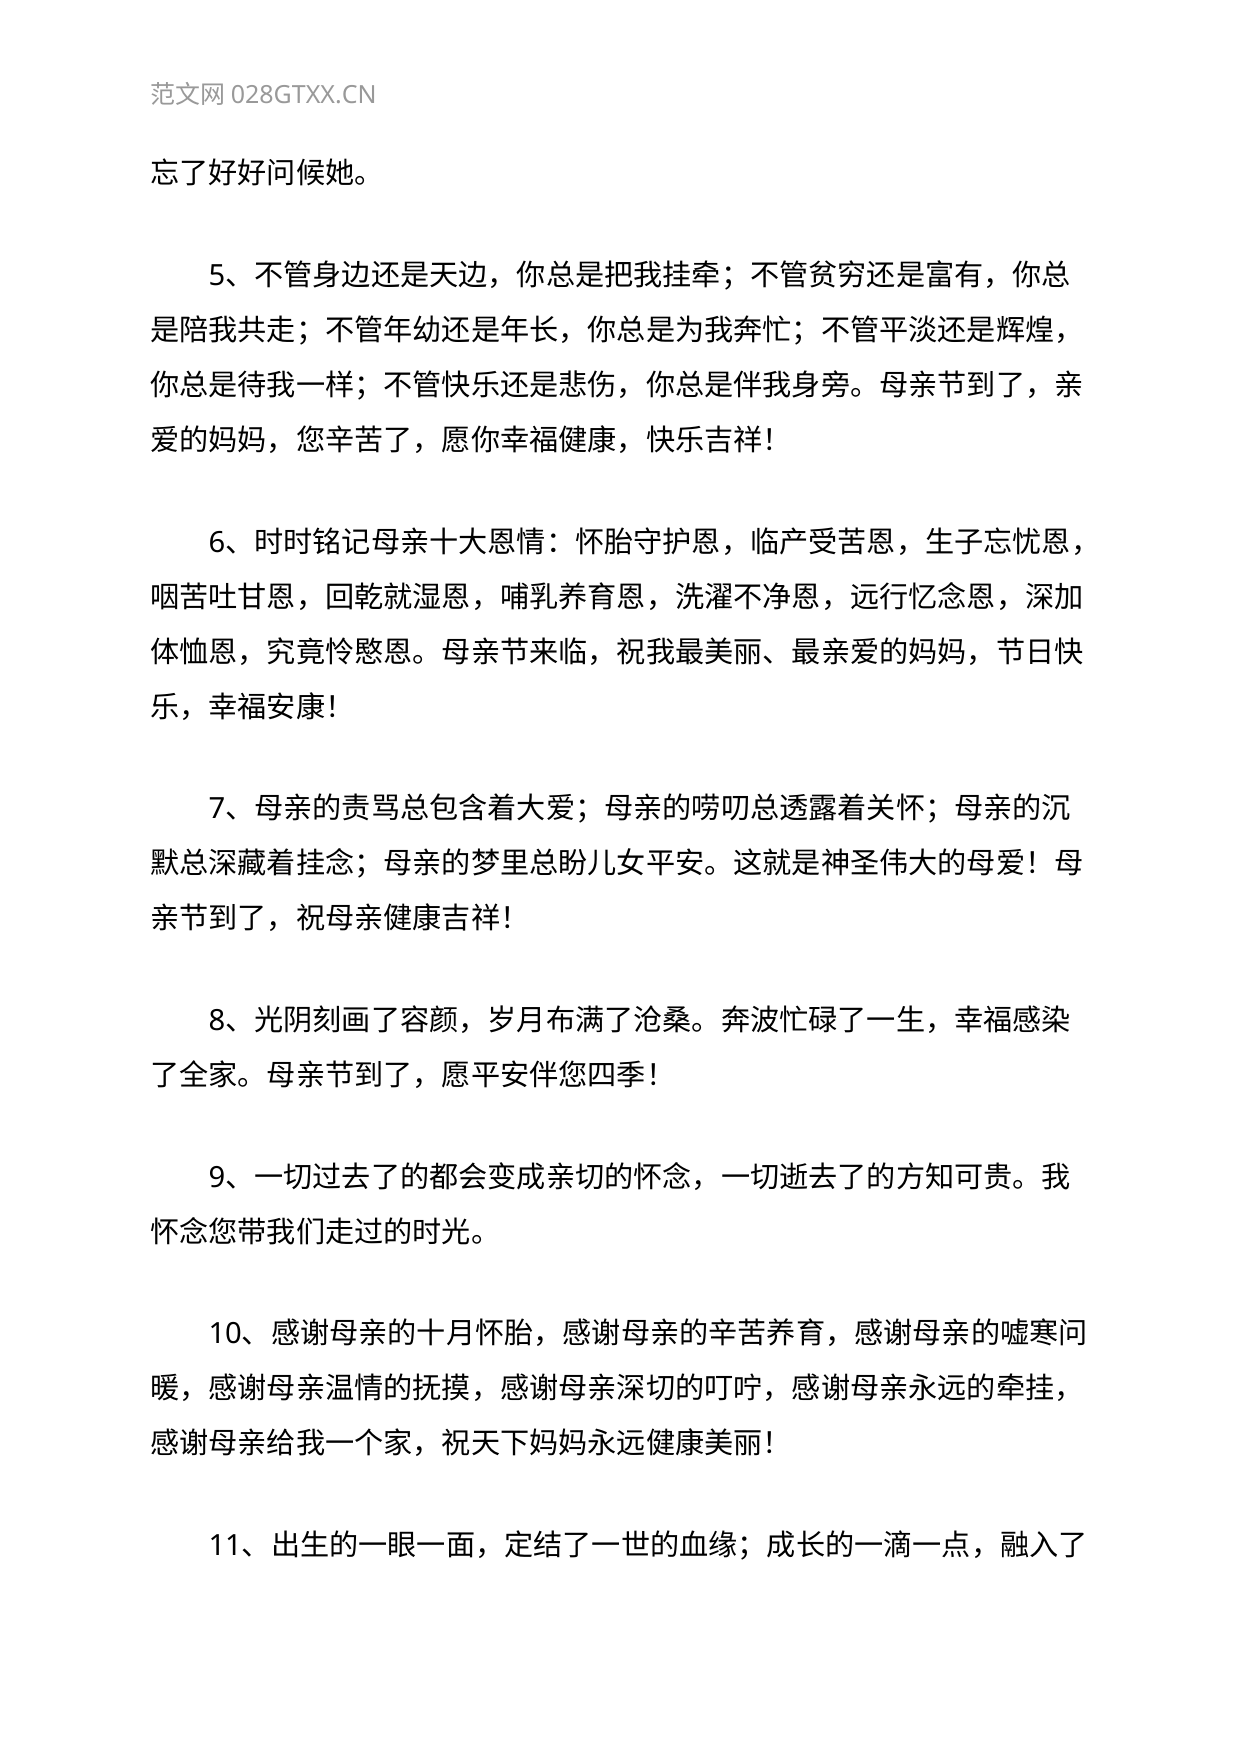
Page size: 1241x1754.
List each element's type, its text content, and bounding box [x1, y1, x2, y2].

text 5、不管身边还是天边，你总是把我挂牵；不管贫穷还是富有，你总是陪我共走；不管年幼还是年长，你总是为我奔忙；不管平淡还是辉煌，你总是待我一样；不管快乐还是悲伤，你总是伴我身旁。母亲节到了，亲爱的妈妈，您辛苦了，愿你幸福健康，快乐吉祥！ [150, 252, 1090, 459]
text 9、一切过去了的都会变成亲切的怀念，一切逝去了的方知可贵。我怀念您带我们走过的时光。 [150, 1153, 1090, 1251]
text 8、光阴刻画了容颜，岁月布满了沧桑。奔波忙碌了一生，幸福感染了全家。母亲节到了，愿平安伴您四季！ [150, 997, 1090, 1094]
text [150, 150, 1090, 192]
text 10、感谢母亲的十月怀胎，感谢母亲的辛苦养育，感谢母亲的嘘寒问暖，感谢母亲温情的抚摸，感谢母亲深切的叮咛，感谢母亲永远的牵挂，感谢母亲给我一个家，祝天下妈妈永远健康美丽！ [150, 1310, 1090, 1462]
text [150, 1522, 1090, 1564]
text 7、母亲的责骂总包含着大爱；母亲的唠叨总透露着关怀；母亲的沉默总深藏着挂念；母亲的梦里总盼儿女平安。这就是神圣伟大的母爱！母亲节到了，祝母亲健康吉祥！ [150, 785, 1090, 937]
text 6、时时铭记母亲十大恩情：怀胎守护恩，临产受苦恩，生子忘忧恩，咽苦吐甘恩，回乾就湿恩，哺乳养育恩，洗濯不净恩，远行忆念恩，深加体恤恩，究竟怜愍恩。母亲节来临，祝我最美丽、最亲爱的妈妈，节日快乐，幸福安康！ [150, 518, 1090, 725]
